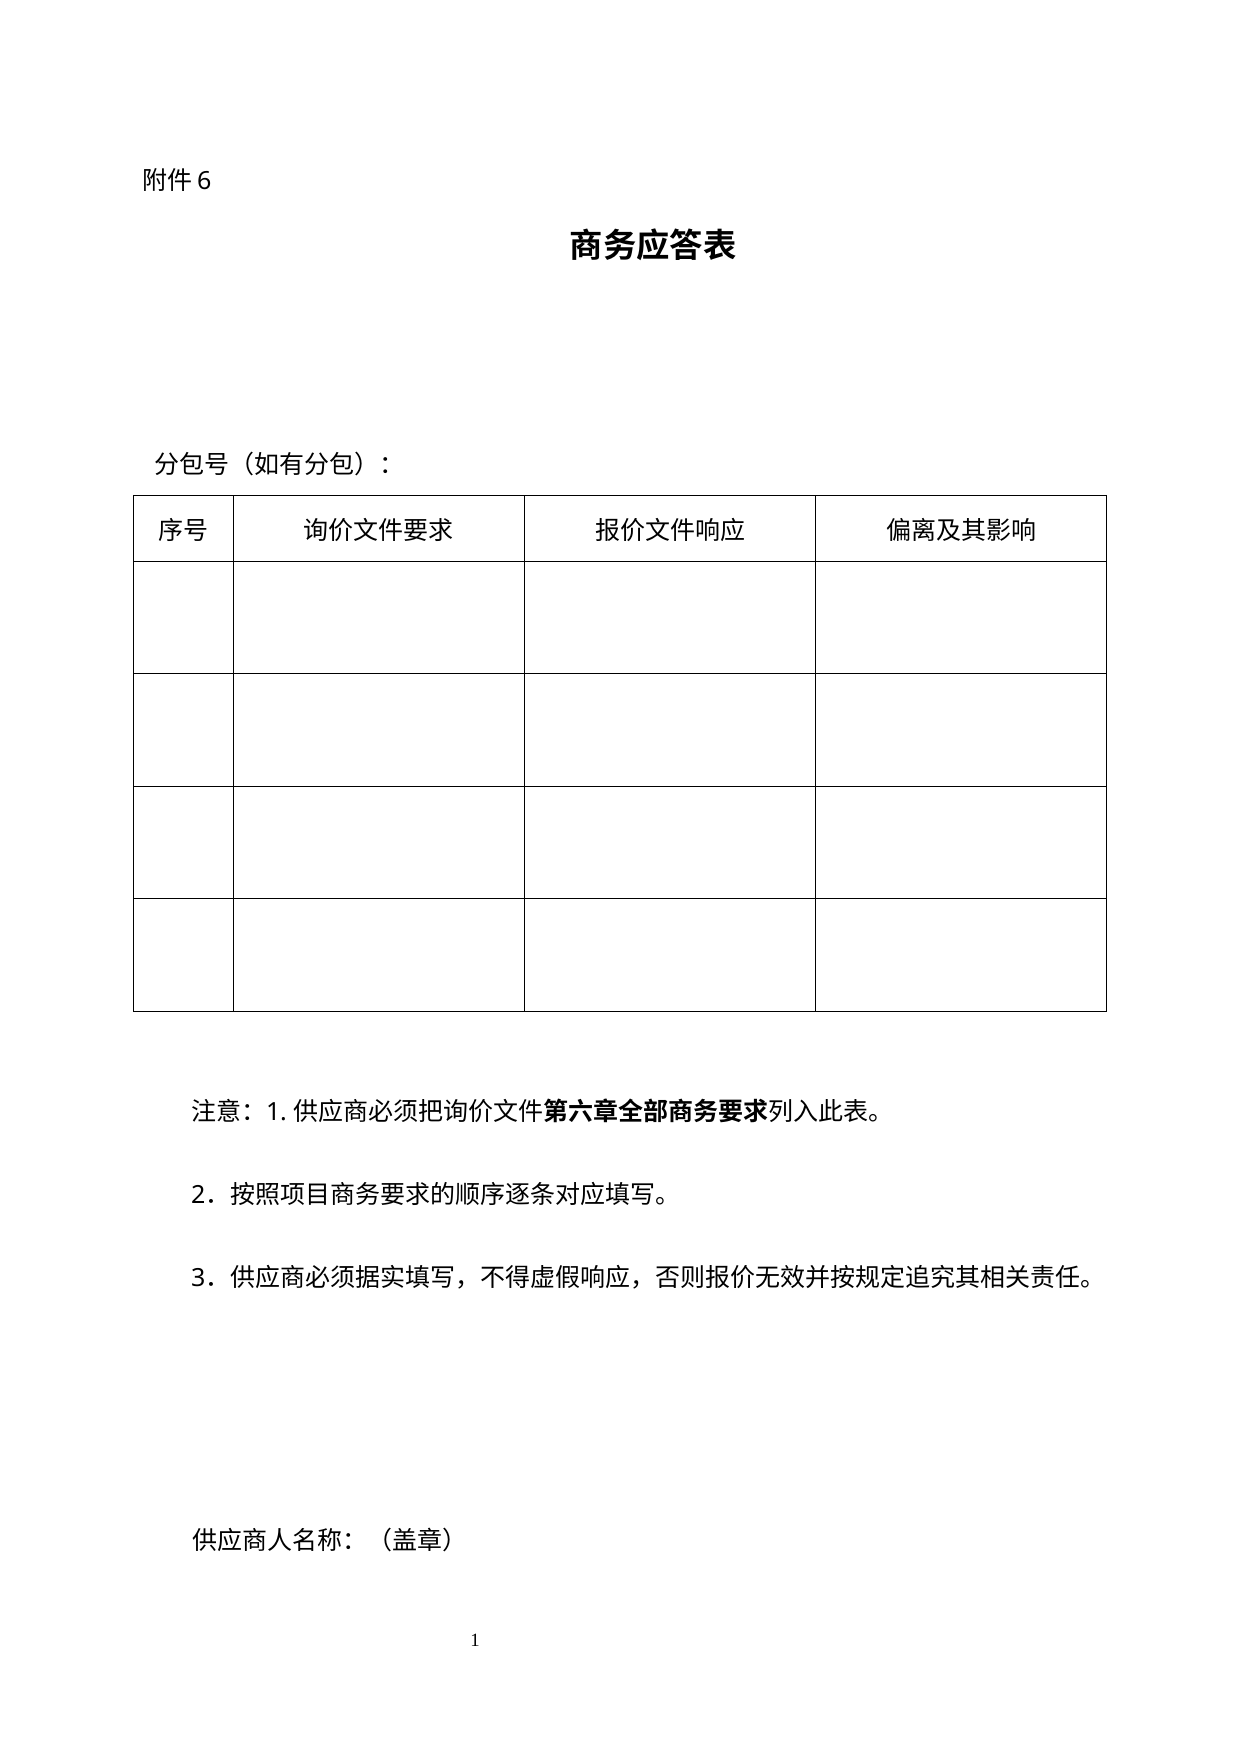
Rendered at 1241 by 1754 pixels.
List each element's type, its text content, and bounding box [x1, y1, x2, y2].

text 2．按照项目商务要求的顺序逐条对应填写。 [142, 1160, 1098, 1225]
table_cell [525, 899, 815, 1011]
table_header 询价文件要求 [234, 496, 524, 561]
text 3．供应商必须据实填写，不得虚假响应，否则报价无效并按规定追究其相关责任。 [142, 1243, 1098, 1308]
table_cell [234, 562, 524, 673]
table_cell [134, 674, 233, 786]
table_cell [816, 899, 1106, 1011]
text 分包号（如有分包）： [142, 430, 1098, 495]
table_header 序号 [134, 496, 233, 561]
table_cell [134, 562, 233, 673]
table_cell [816, 562, 1106, 673]
table_cell [816, 674, 1106, 786]
table_header 报价文件响应 [525, 496, 815, 561]
text 商务应答表 [142, 211, 1098, 276]
text 附件6 [142, 146, 1098, 211]
table_cell [525, 787, 815, 898]
table_cell [525, 674, 815, 786]
table_cell [234, 674, 524, 786]
table_cell [234, 787, 524, 898]
table_cell [525, 562, 815, 673]
table_cell [134, 787, 233, 898]
table_cell [816, 787, 1106, 898]
text 注意：1. 供应商必须把询价文件第六章全部商务要求列入此表。 [142, 1077, 1098, 1142]
table_header 偏离及其影响 [816, 496, 1106, 561]
text 供应商人名称：（盖章） [142, 1506, 1098, 1571]
table_cell [234, 899, 524, 1011]
table_cell [134, 899, 233, 1011]
